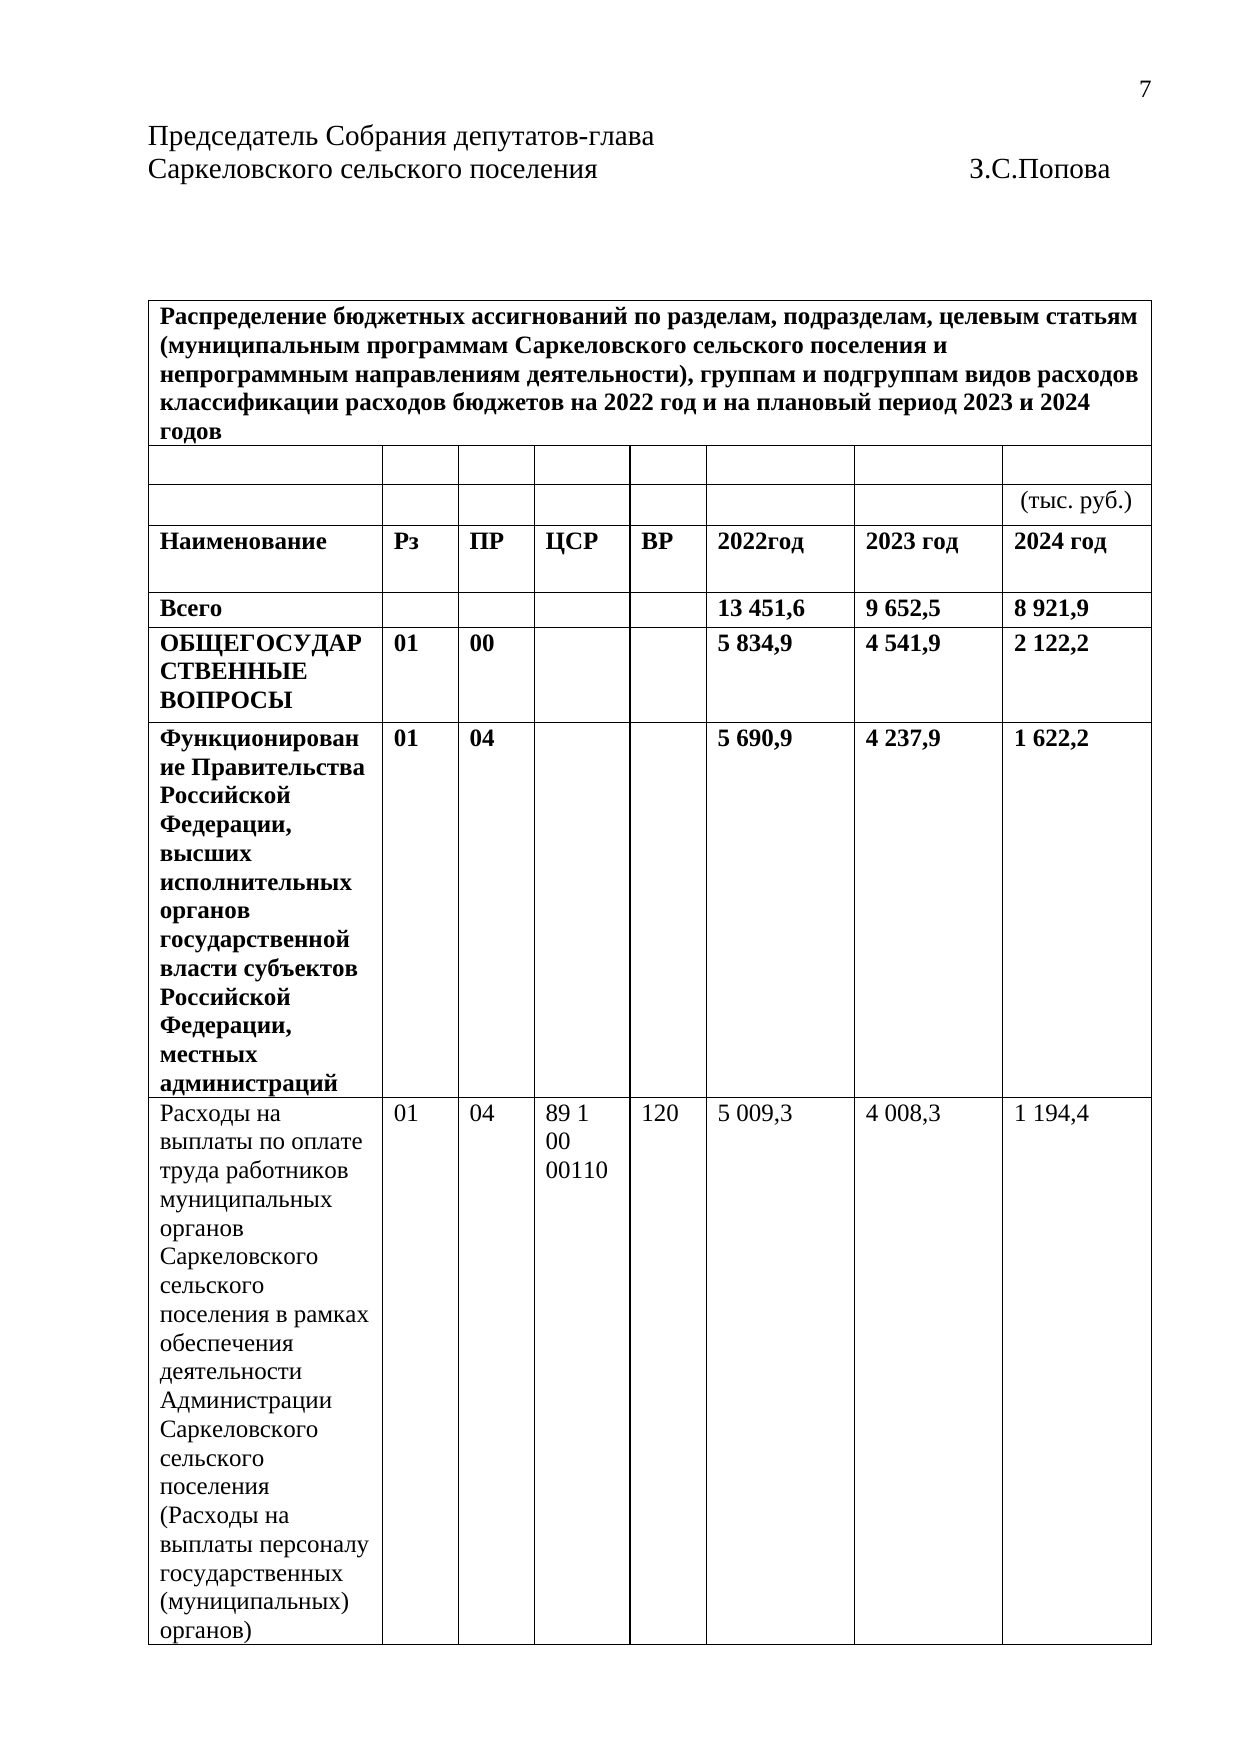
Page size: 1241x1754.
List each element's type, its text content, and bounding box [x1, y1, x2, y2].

table_cell [535, 593, 629, 627]
table_cell Расходы на выплаты по оплате труда работников муниципальных органов Саркеловского сельского поселения в рамках обеспечения деятельности Администрации Саркеловского сельского поселения (Расходы на выплаты персоналу государственных (муниципальных) органов) [149, 1098, 382, 1644]
table_cell [459, 446, 534, 484]
table_cell ЦСР [535, 526, 629, 592]
table_cell [535, 485, 629, 525]
table_cell ПР [459, 526, 534, 592]
table_cell [149, 446, 382, 484]
table_cell [535, 723, 629, 1097]
table_cell 1 622,2 [1003, 723, 1151, 1097]
table_cell 2 122,2 [1003, 628, 1151, 722]
table_cell 9 652,5 [855, 593, 1002, 627]
table_cell 04 [459, 723, 534, 1097]
table_cell ОБЩЕГОСУДАРСТВЕННЫЕ ВОПРОСЫ [149, 628, 382, 722]
table_cell [631, 723, 706, 1097]
table_cell [459, 593, 534, 627]
table_cell ВР [631, 526, 706, 592]
table_cell [631, 593, 706, 627]
table_cell 4 008,3 [855, 1098, 1002, 1644]
table_cell [535, 628, 629, 722]
table_cell 2024 год [1003, 526, 1151, 592]
table_cell [631, 485, 706, 525]
table_cell 01 [383, 628, 458, 722]
table_cell Функционирование Правительства Российской Федерации, высших исполнительных органов государственной власти субъектов Российской Федерации, местных администраций [149, 723, 382, 1097]
table_cell Всего [149, 593, 382, 627]
table_cell [383, 593, 458, 627]
table_cell [459, 485, 534, 525]
table_cell [631, 628, 706, 722]
table_cell 2023 год [855, 526, 1002, 592]
table_cell [149, 485, 382, 525]
text Председатель Собрания депутатов-глава [148, 118, 1152, 152]
table_cell [631, 446, 706, 484]
table_cell 13 451,6 [707, 593, 854, 627]
table_cell 5 009,3 [707, 1098, 854, 1644]
table_cell 120 [631, 1098, 706, 1644]
table_cell 5 834,9 [707, 628, 854, 722]
table_cell 01 [383, 723, 458, 1097]
table_cell [855, 446, 1002, 484]
table_cell 4 541,9 [855, 628, 1002, 722]
table_cell [383, 446, 458, 484]
table_cell 01 [383, 1098, 458, 1644]
table_cell [1003, 446, 1151, 484]
table_header Распределение бюджетных ассигнований по разделам, подразделам, целевым статьям (муниципальным программам Саркеловского сельского поселения и непрограммным направлениям деятельности), группам и подгруппам видов расходов классификации расходов бюджетов на 2022 год и на плановый период 2023 и 2024 годов [149, 301, 1151, 445]
text Саркеловского сельского поселения З.С.Попова [148, 152, 1152, 185]
table_cell Наименование [149, 526, 382, 592]
table_cell 04 [459, 1098, 534, 1644]
table_cell [707, 446, 854, 484]
table_cell 1 194,4 [1003, 1098, 1151, 1644]
table_cell Рз [383, 526, 458, 592]
table_cell 89 1 00 00110 [535, 1098, 629, 1644]
table_cell 8 921,9 [1003, 593, 1151, 627]
table_cell [383, 485, 458, 525]
table_cell [707, 485, 854, 525]
table_cell [855, 485, 1002, 525]
table_cell [535, 446, 629, 484]
table_cell 5 690,9 [707, 723, 854, 1097]
table_cell 4 237,9 [855, 723, 1002, 1097]
table_cell 2022год [707, 526, 854, 592]
table_cell (тыс. руб.) [1003, 485, 1151, 525]
table_cell 00 [459, 628, 534, 722]
